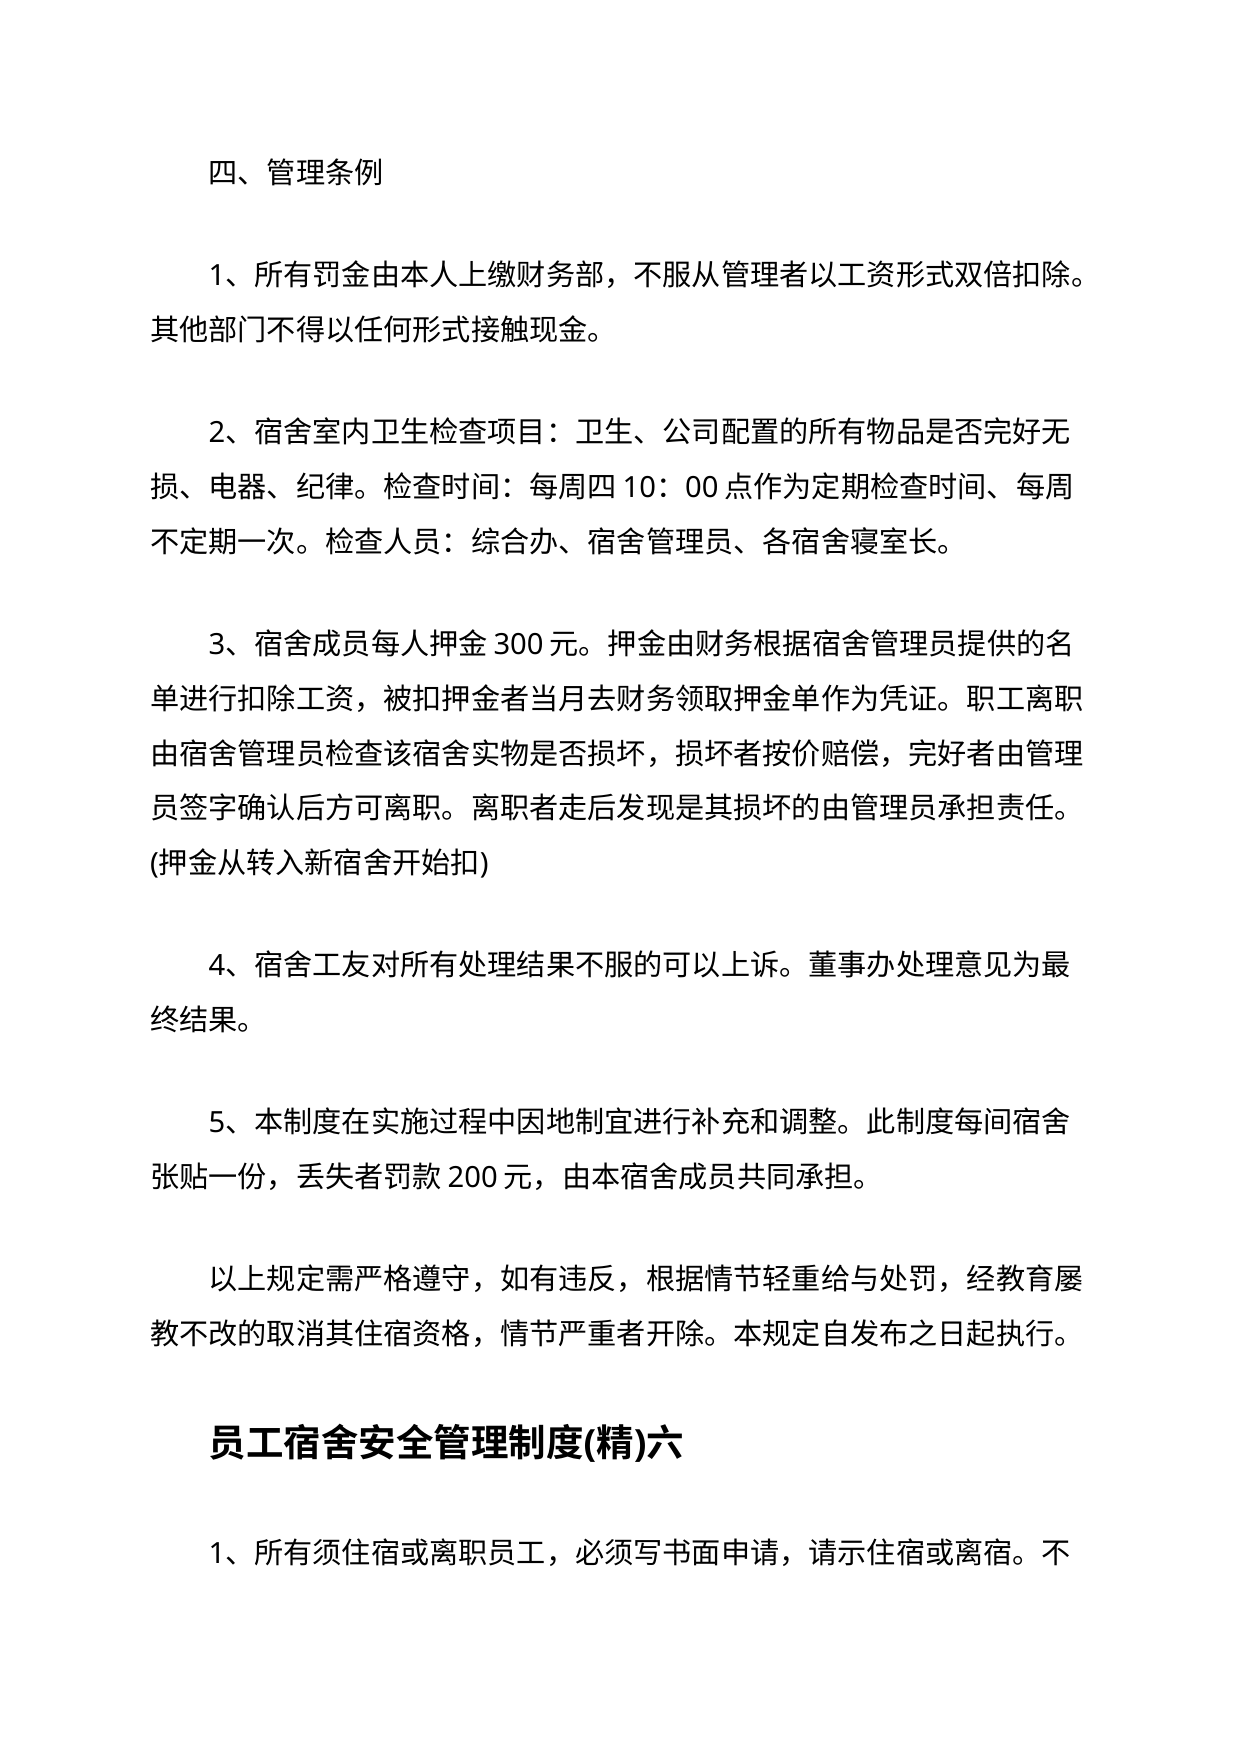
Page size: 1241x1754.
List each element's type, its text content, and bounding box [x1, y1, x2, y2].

text 4、宿舍工友对所有处理结果不服的可以上诉。董事办处理意见为最终结果。 [150, 942, 1090, 1039]
text 2、宿舍室内卫生检查项目：卫生、公司配置的所有物品是否完好无损、电器、纪律。检查时间：每周四10：00点作为定期检查时间、每周不定期一次。检查人员：综合办、宿舍管理员、各宿舍寝室长。 [150, 408, 1090, 561]
text 以上规定需严格遵守，如有违反，根据情节轻重给与处罚，经教育屡教不改的取消其住宿资格，情节严重者开除。本规定自发布之日起执行。 [150, 1256, 1090, 1353]
text 员工宿舍安全管理制度(精)六 [150, 1412, 1090, 1467]
text 3、宿舍成员每人押金300元。押金由财务根据宿舍管理员提供的名单进行扣除工资，被扣押金者当月去财务领取押金单作为凭证。职工离职由宿舍管理员检查该宿舍实物是否损坏，损坏者按价赔偿，完好者由管理员签字确认后方可离职。离职者走后发现是其损坏的由管理员承担责任。(押金从转入新宿舍开始扣) [150, 620, 1090, 882]
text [150, 1530, 1090, 1572]
text 5、本制度在实施过程中因地制宜进行补充和调整。此制度每间宿舍张贴一份，丢失者罚款200元，由本宿舍成员共同承担。 [150, 1099, 1090, 1196]
text 四、管理条例 [150, 150, 1090, 192]
text 1、所有罚金由本人上缴财务部，不服从管理者以工资形式双倍扣除。其他部门不得以任何形式接触现金。 [150, 252, 1090, 349]
